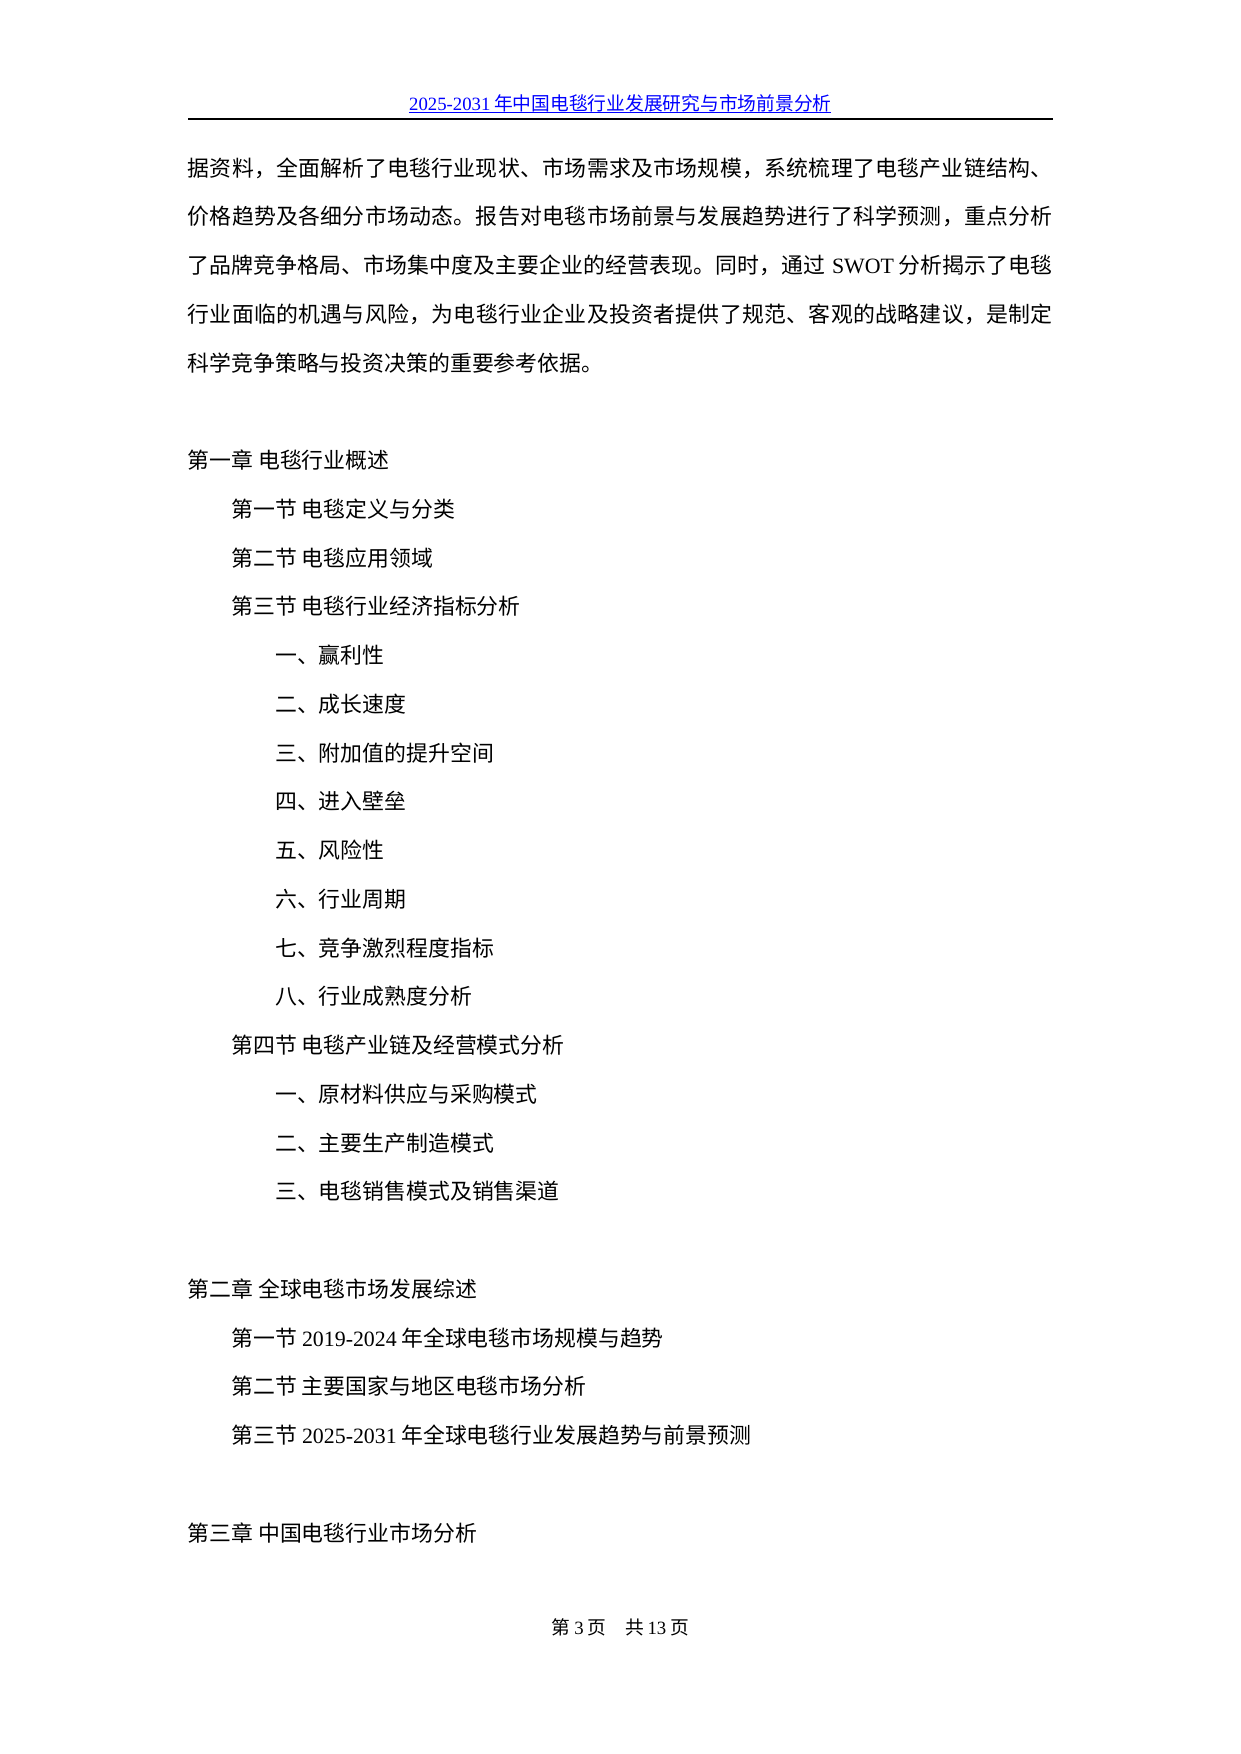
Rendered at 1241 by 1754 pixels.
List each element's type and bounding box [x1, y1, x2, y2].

text [187, 150, 1053, 1548]
